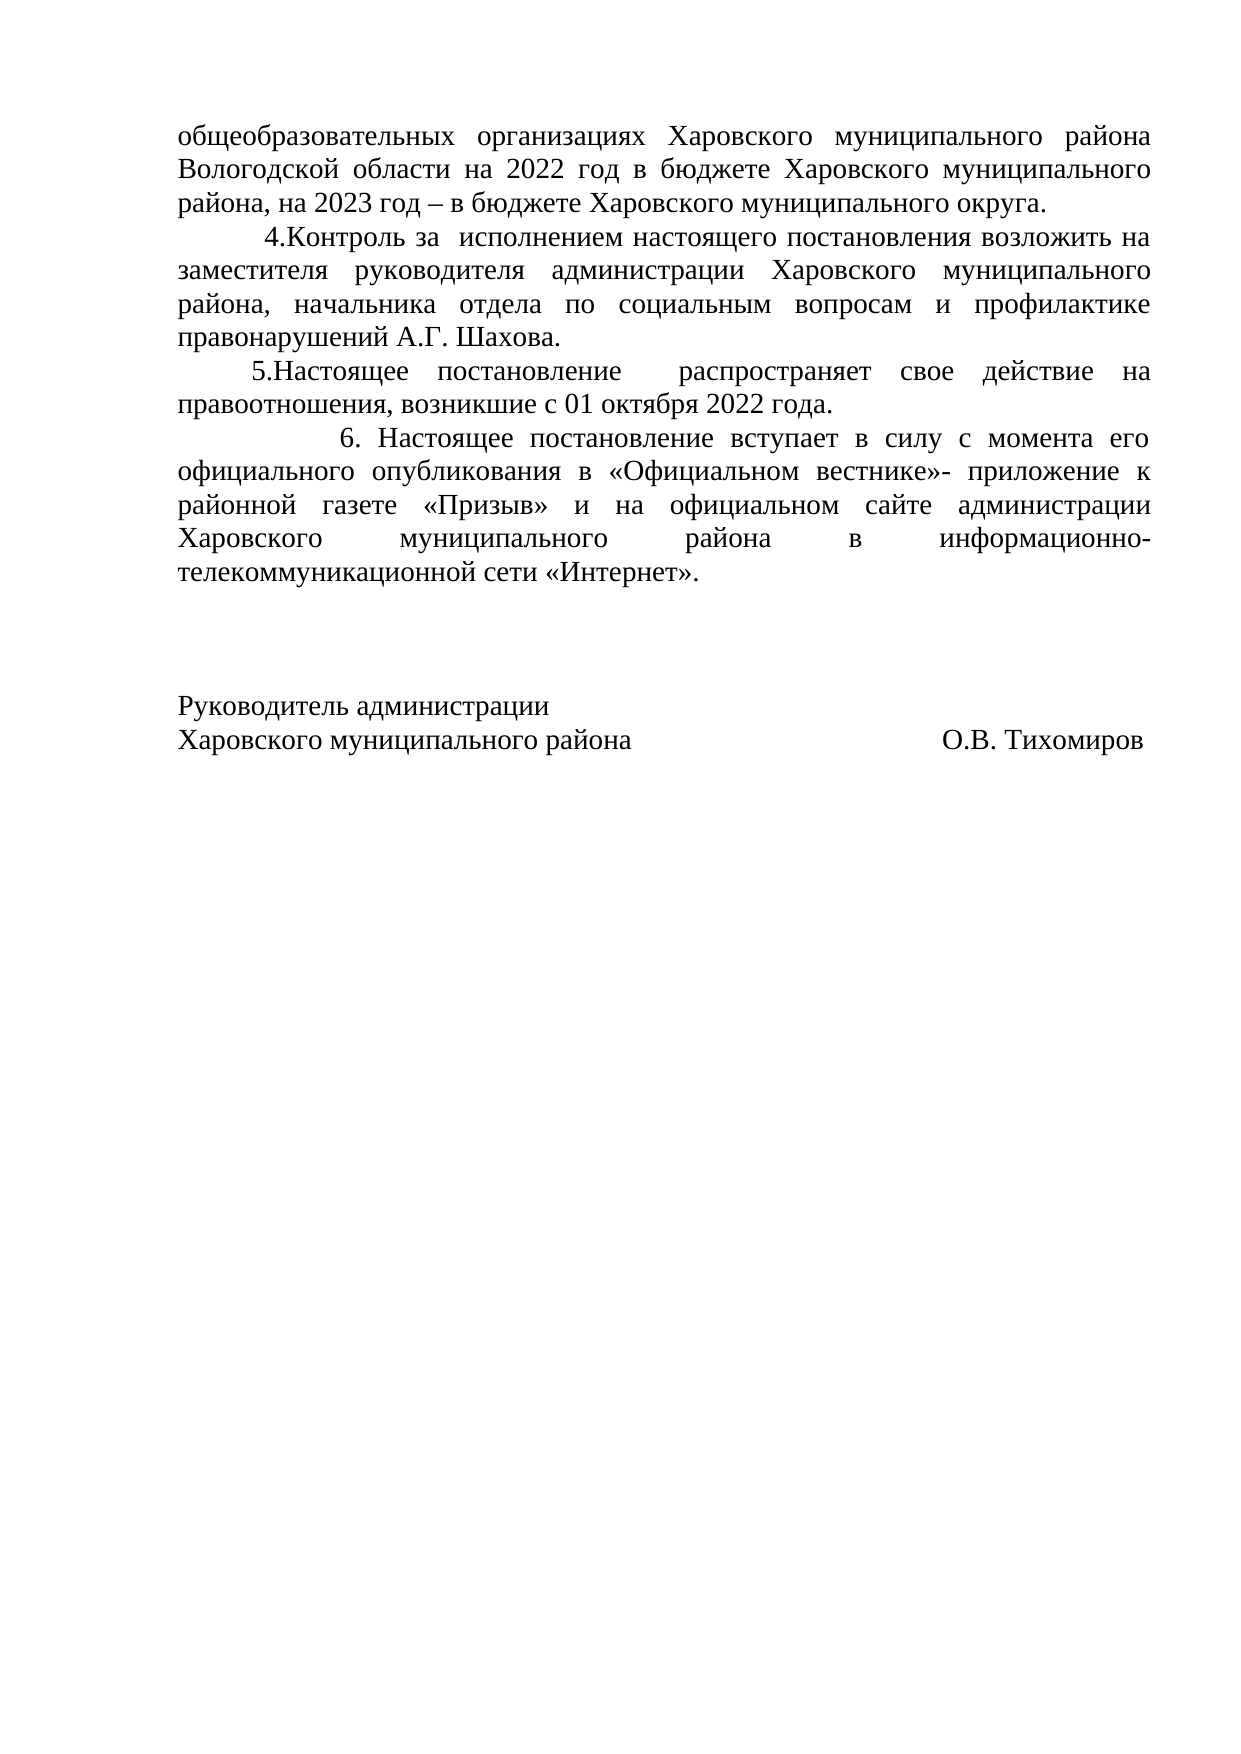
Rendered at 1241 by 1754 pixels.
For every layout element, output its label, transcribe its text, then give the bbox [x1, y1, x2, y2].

text 5.Настоящее постановление распространяет свое действие на правоотношения, возникшие с 01 октября 2022 года. [177, 353, 1152, 420]
text Харовского муниципального района О.В. Тихомиров [177, 722, 1152, 755]
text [177, 118, 1152, 219]
text 6. Настоящее постановление вступает в силу с момента его официального опубликования в «Официальном вестнике»- приложение к районной газете «Призыв» и на официальном сайте администрации Харовского муниципального района в информационно-телекоммуникационной сети «Интернет». [177, 420, 1152, 588]
text Руководитель администрации [177, 688, 1152, 722]
text 4.Контроль за исполнением настоящего постановления возложить на заместителя руководителя администрации Харовского муниципального района, начальника отдела по социальным вопросам и профилактике правонарушений А.Г. Шахова. [177, 219, 1152, 353]
